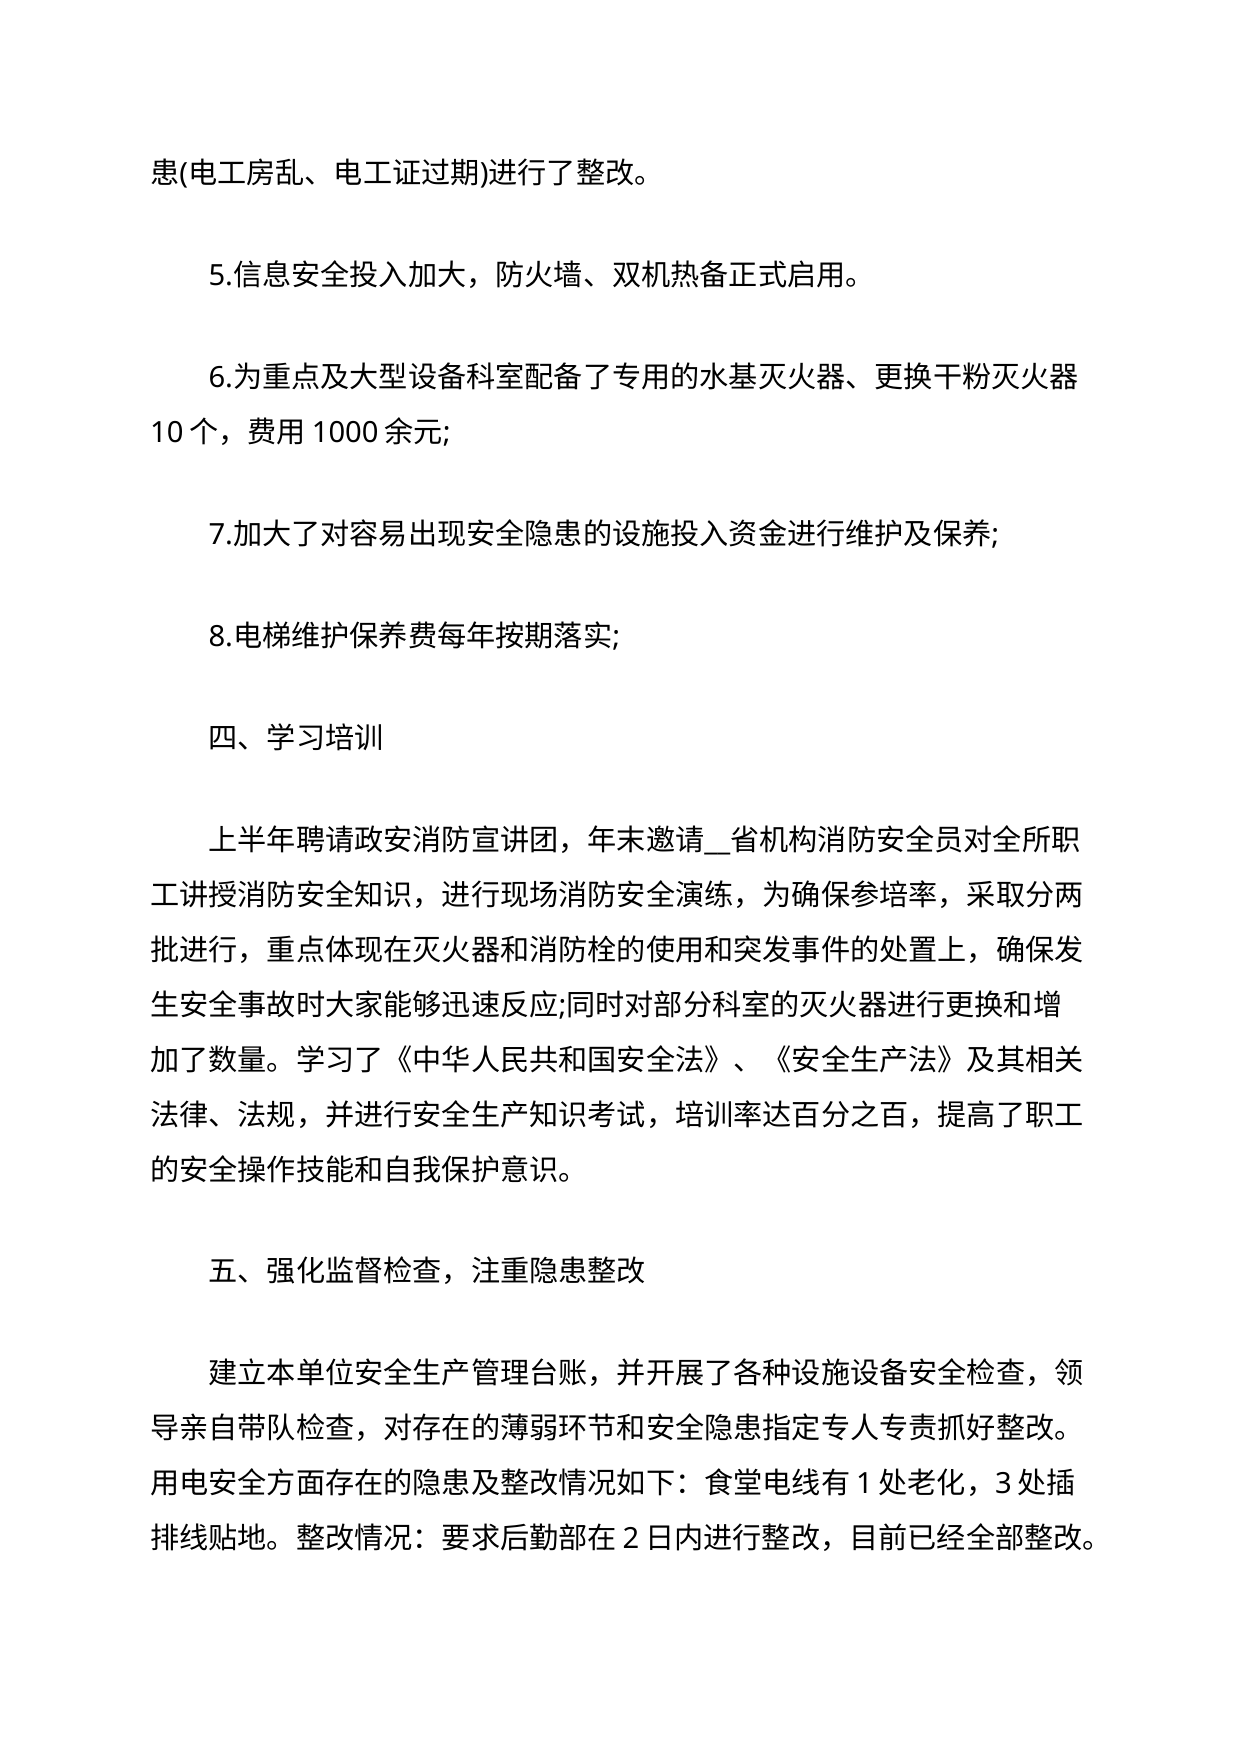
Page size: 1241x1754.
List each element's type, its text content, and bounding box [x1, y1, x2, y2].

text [150, 1350, 1090, 1557]
text 8.电梯维护保养费每年按期落实; [150, 613, 1090, 655]
text 5.信息安全投入加大，防火墙、双机热备正式启用。 [150, 252, 1090, 294]
text 四、学习培训 [150, 715, 1090, 757]
text 7.加大了对容易出现安全隐患的设施投入资金进行维护及保养; [150, 511, 1090, 553]
text 6.为重点及大型设备科室配备了专用的水基灭火器、更换干粉灭火器10个，费用1000余元; [150, 354, 1090, 451]
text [150, 150, 1090, 192]
text 五、强化监督检查，注重隐患整改 [150, 1248, 1090, 1290]
text 上半年聘请政安消防宣讲团，年末邀请__省机构消防安全员对全所职工讲授消防安全知识，进行现场消防安全演练，为确保参培率，采取分两批进行，重点体现在灭火器和消防栓的使用和突发事件的处置上，确保发生安全事故时大家能够迅速反应;同时对部分科室的灭火器进行更换和增加了数量。学习了《中华人民共和国安全法》、《安全生产法》及其相关法律、法规，并进行安全生产知识考试，培训率达百分之百，提高了职工的安全操作技能和自我保护意识。 [150, 817, 1090, 1188]
